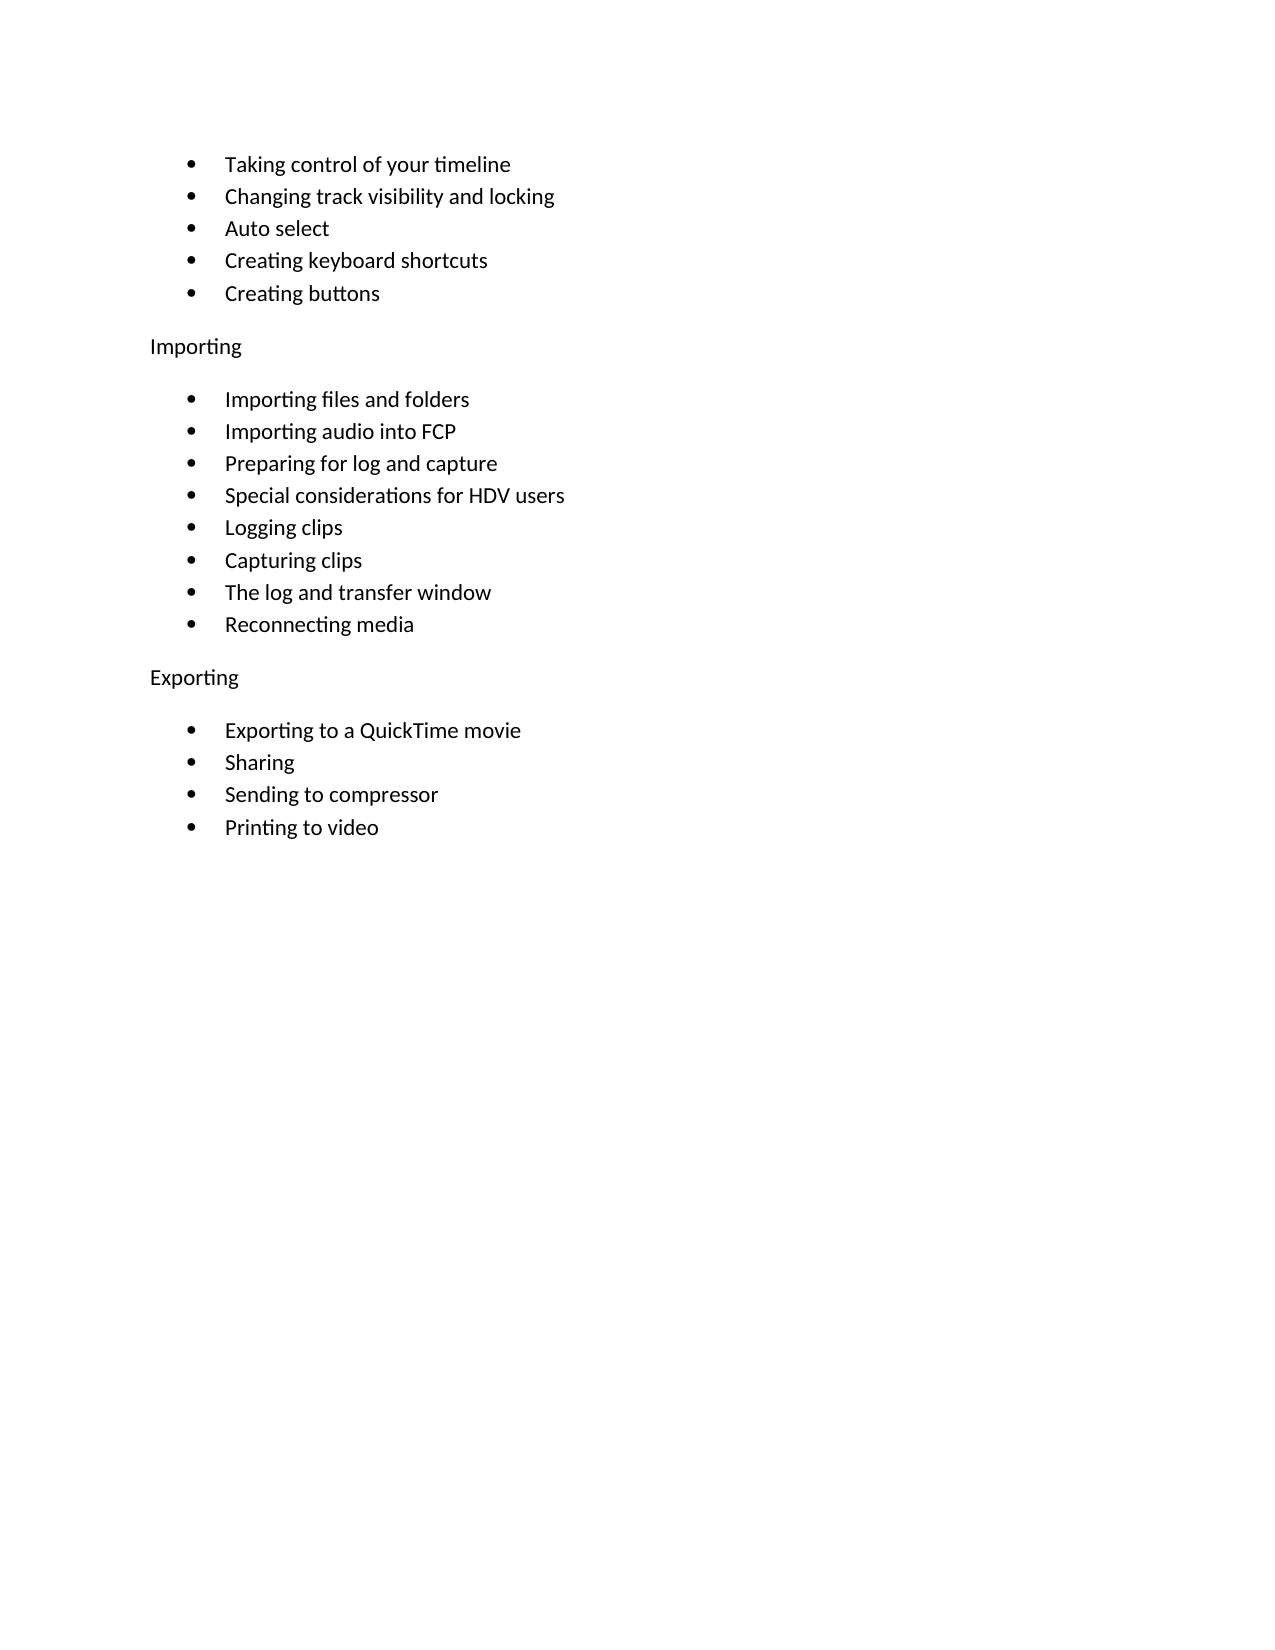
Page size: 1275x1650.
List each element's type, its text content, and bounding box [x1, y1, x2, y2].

text Importing [150, 332, 1125, 360]
list Importing files and folders [187, 385, 1125, 413]
list The log and transfer window [187, 578, 1125, 606]
list Printing to video [187, 813, 1125, 841]
text Exporting [150, 663, 1125, 691]
list Reconnecting media [187, 610, 1125, 638]
list Auto select [187, 214, 1125, 242]
list Capturing clips [187, 546, 1125, 574]
list Creating keyboard shortcuts [187, 247, 1125, 274]
list Preparing for log and capture [187, 449, 1125, 477]
list Changing track visibility and locking [187, 182, 1125, 210]
list Special considerations for HDV users [187, 481, 1125, 509]
list Logging clips [187, 513, 1125, 542]
list Creating buttons [187, 279, 1125, 307]
list Importing audio into FCP [187, 417, 1125, 445]
list Sharing [187, 748, 1125, 776]
list Taking control of your timeline [187, 150, 1125, 178]
list Sending to compressor [187, 781, 1125, 808]
list Exporting to a QuickTime movie [187, 716, 1125, 744]
